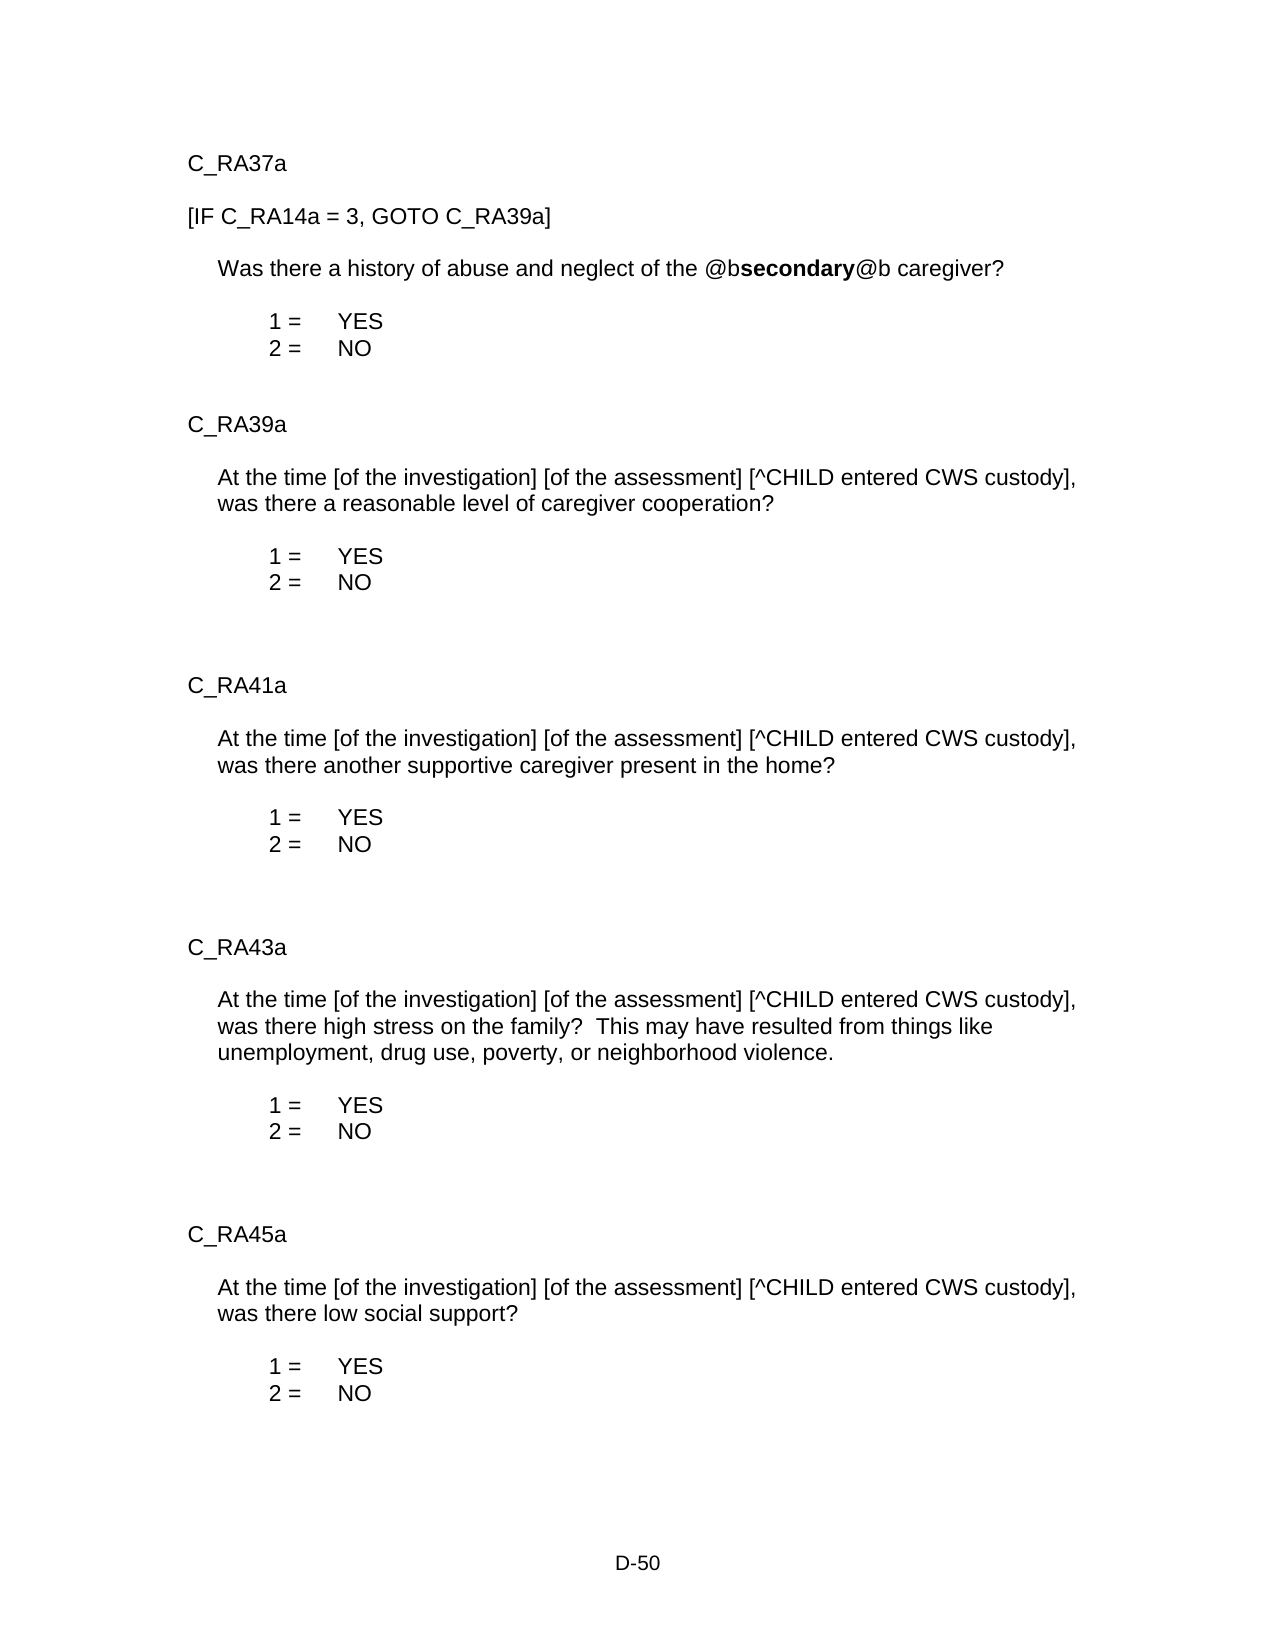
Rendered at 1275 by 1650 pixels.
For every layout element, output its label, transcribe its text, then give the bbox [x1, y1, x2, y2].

text 2 = NO [187, 569, 1087, 596]
text C_RA37a [187, 150, 1087, 176]
text 1 = YES [187, 1353, 1087, 1379]
text C_RA43a [187, 934, 1087, 960]
text 2 = NO [187, 831, 1087, 857]
text 2 = NO [187, 1379, 1087, 1406]
text 1 = YES [187, 543, 1087, 569]
text C_RA39a [187, 411, 1087, 438]
text 2 = NO [187, 334, 1087, 361]
text 1 = YES [187, 804, 1087, 831]
text At the time [of the investigation] [of the assessment] [^CHILD entered CWS custody], was there low social support? [217, 1274, 1087, 1327]
text 1 = YES [187, 1092, 1087, 1118]
text At the time [of the investigation] [of the assessment] [^CHILD entered CWS custody], was there a reasonable level of caregiver cooperation? [217, 464, 1087, 517]
text C_RA41a [187, 672, 1087, 699]
text Was there a history of abuse and neglect of the @bsecondary@b caregiver? [217, 255, 1087, 282]
text C_RA45a [187, 1221, 1087, 1248]
text At the time [of the investigation] [of the assessment] [^CHILD entered CWS custody], was there high stress on the family? This may have resulted from things like unemployment, drug use, poverty, or neighborhood violence. [217, 986, 1087, 1066]
text 2 = NO [187, 1118, 1087, 1144]
text [IF C_RA14a = 3, GOTO C_RA39a] [187, 203, 1087, 229]
text 1 = YES [187, 308, 1087, 334]
text At the time [of the investigation] [of the assessment] [^CHILD entered CWS custody], was there another supportive caregiver present in the home? [217, 725, 1087, 778]
